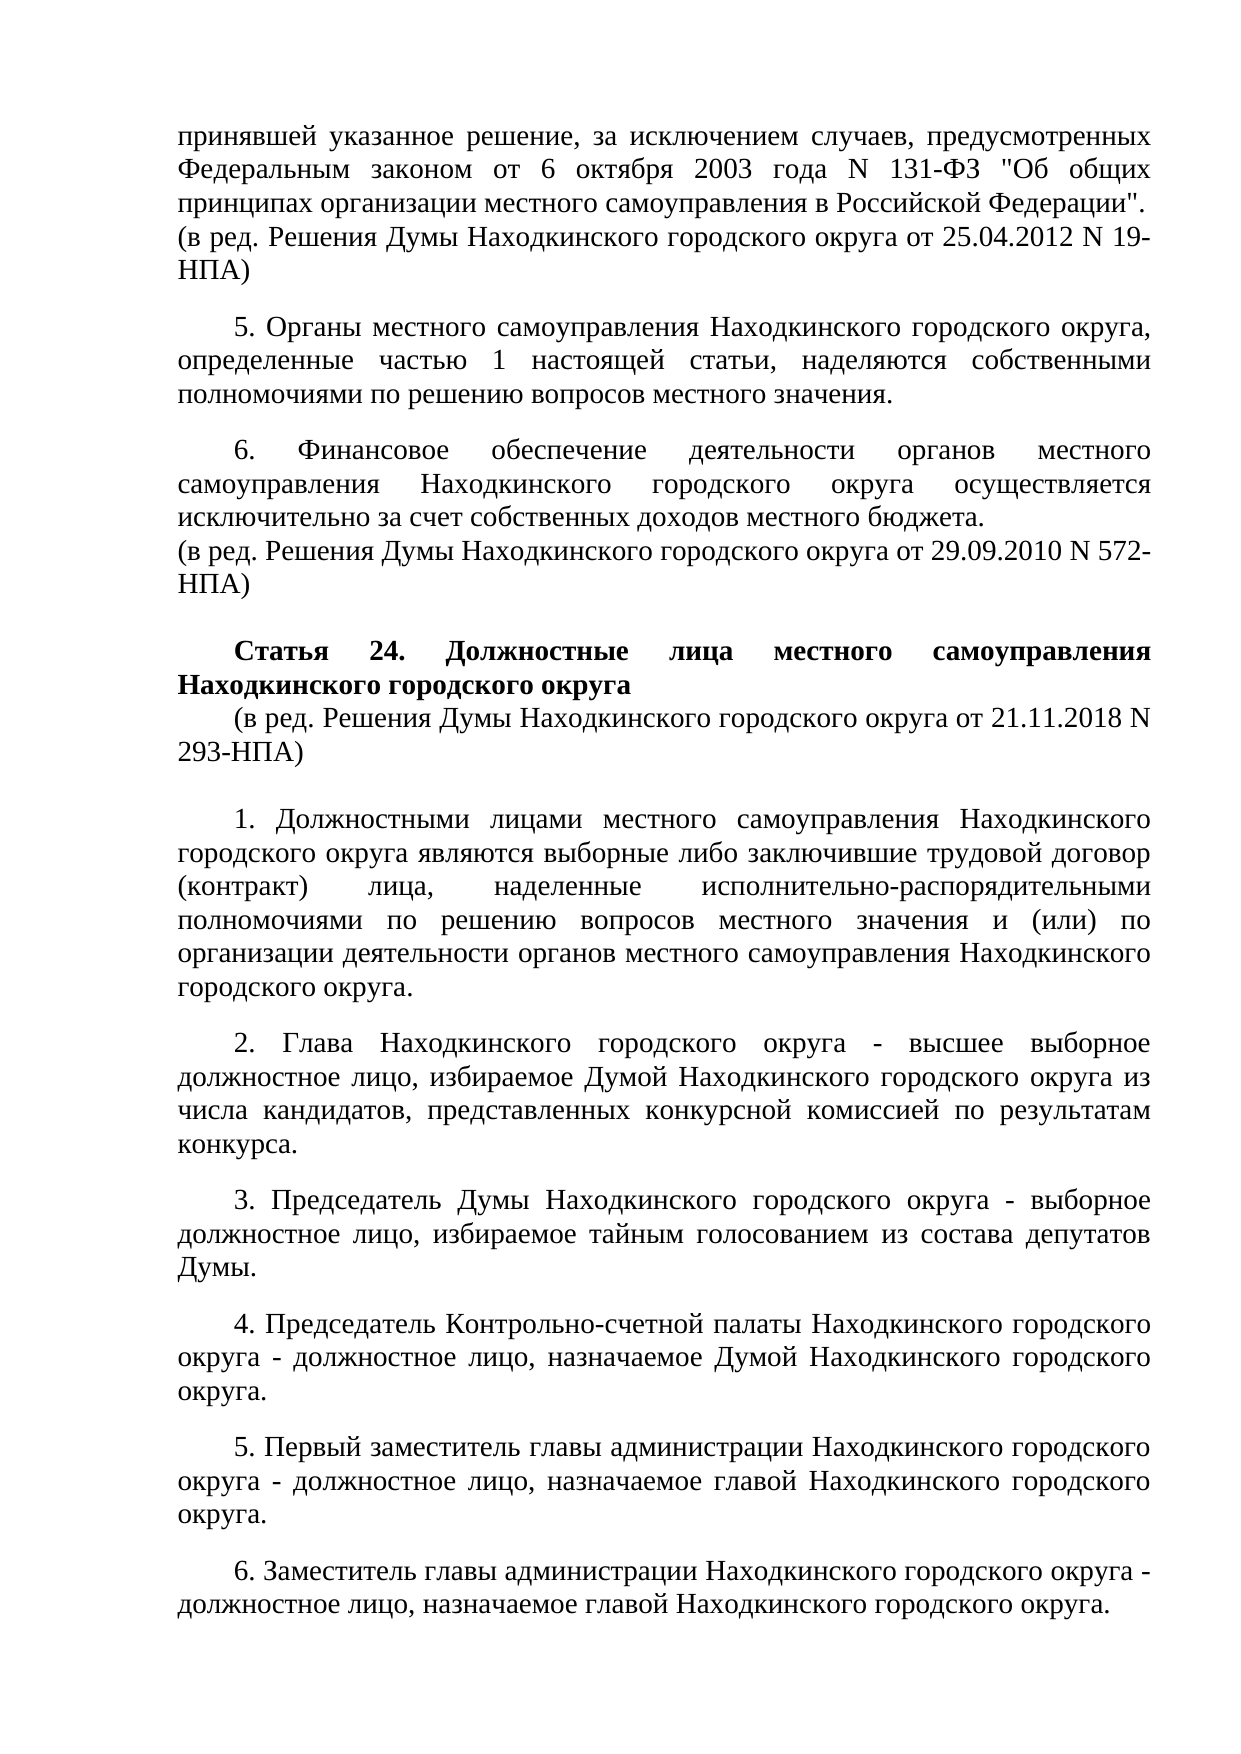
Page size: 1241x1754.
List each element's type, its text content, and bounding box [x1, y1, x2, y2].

text 1. Должностными лицами местного самоуправления Находкинского городского округа являются выборные либо заключившие трудовой договор (контракт) лица, наделенные исполнительно-распорядительными полномочиями по решению вопросов местного значения и (или) по организации деятельности органов местного самоуправления Находкинского городского округа. [177, 801, 1152, 1002]
text 6. Заместитель главы администрации Находкинского городского округа - должностное лицо, назначаемое главой Находкинского городского округа. [177, 1553, 1152, 1620]
title Статья 24. Должностные лица местного самоуправления Находкинского городского округа [177, 633, 1152, 701]
text 2. Глава Находкинского городского округа - высшее выборное должностное лицо, избираемое Думой Находкинского городского округа из числа кандидатов, представленных конкурсной комиссией по результатам конкурса. [177, 1025, 1152, 1159]
text 6. Финансовое обеспечение деятельности органов местного самоуправления Находкинского городского округа осуществляется исключительно за счет собственных доходов местного бюджета. [177, 432, 1152, 533]
text 5. Органы местного самоуправления Находкинского городского округа, определенные частью 1 настоящей статьи, наделяются собственными полномочиями по решению вопросов местного значения. [177, 309, 1152, 409]
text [177, 118, 1152, 219]
text (в ред. Решения Думы Находкинского городского округа от 25.04.2012 N 19-НПА) [177, 219, 1152, 286]
text (в ред. Решения Думы Находкинского городского округа от 29.09.2010 N 572-НПА) [177, 533, 1152, 600]
text 5. Первый заместитель главы администрации Находкинского городского округа - должностное лицо, назначаемое главой Находкинского городского округа. [177, 1429, 1152, 1530]
text 3. Председатель Думы Находкинского городского округа - выборное должностное лицо, избираемое тайным голосованием из состава депутатов Думы. [177, 1182, 1152, 1283]
text 4. Председатель Контрольно-счетной палаты Находкинского городского округа - должностное лицо, назначаемое Думой Находкинского городского округа. [177, 1306, 1152, 1407]
text (в ред. Решения Думы Находкинского городского округа от 21.11.2018 N 293-НПА) [177, 701, 1152, 768]
